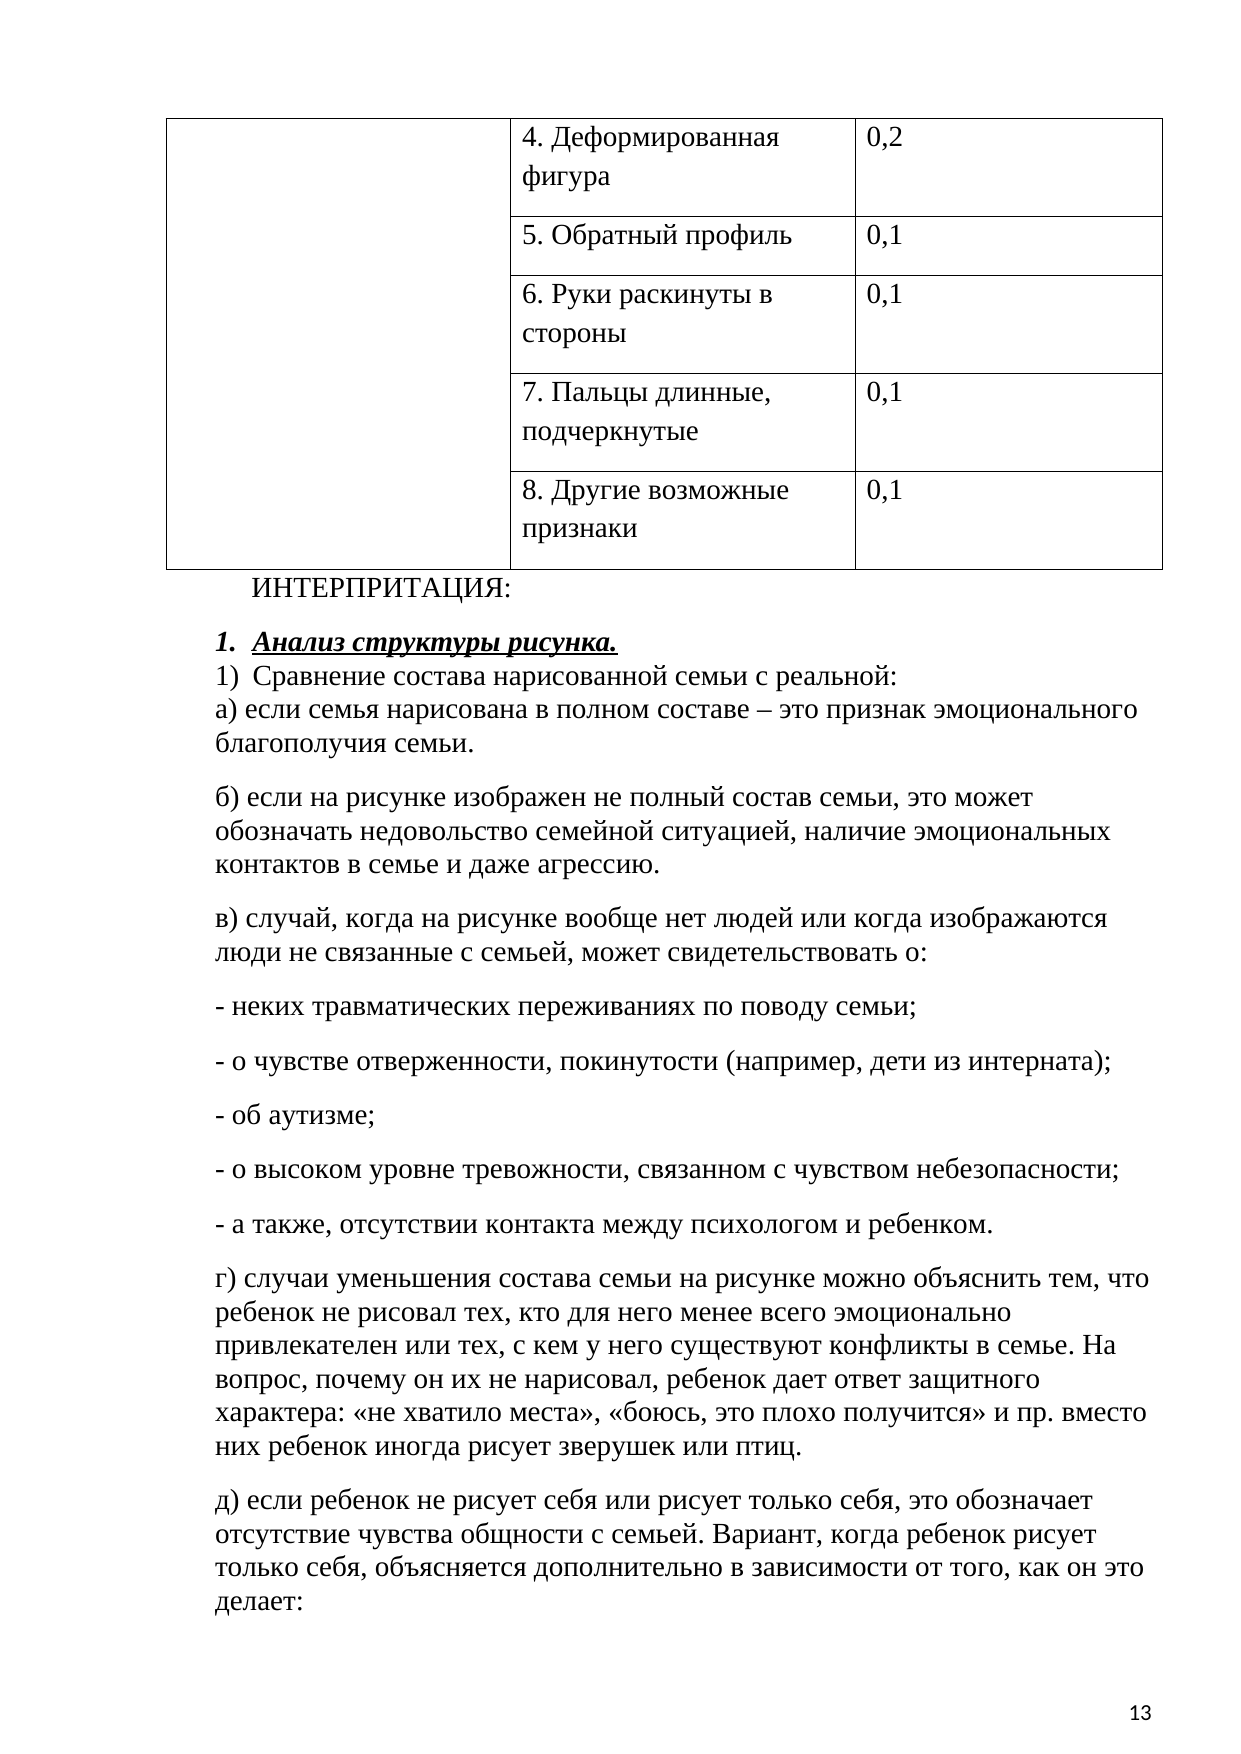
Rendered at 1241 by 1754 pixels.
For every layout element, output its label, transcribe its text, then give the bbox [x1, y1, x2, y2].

table_cell 0,2 [856, 119, 1162, 216]
table_cell 0,1 [856, 472, 1162, 569]
table_cell 0,1 [856, 217, 1162, 275]
text г) случаи уменьшения состава семьи на рисунке можно объяснить тем, что ребенок не рисовал тех, кто для него менее всего эмоционально привлекателен или тех, с кем у него существуют конфликты в семье. На вопрос, почему он их не нарисовал, ребенок дает ответ защитного характера: «не хватило места», «боюсь, это плохо получится» и пр. вместо них ребенок иногда рисует зверушек или птиц. [215, 1260, 1152, 1462]
table_cell 0,1 [856, 374, 1162, 471]
text д) если ребенок не рисует себя или рисует только себя, это обозначает отсутствие чувства общности с семьей. Вариант, когда ребенок рисует только себя, объясняется дополнительно в зависимости от того, как он это делает: [215, 1482, 1152, 1617]
table_cell 5. Обратный профиль [511, 217, 855, 275]
text - а также, отсутствии контакта между психологом и ребенком. [215, 1206, 1152, 1239]
text - неких травматических переживаниях по поводу семьи; [215, 988, 1152, 1022]
text - о чувстве отверженности, покинутости (например, дети из интерната); [215, 1043, 1152, 1076]
text а) если семья нарисована в полном составе – это признак эмоционального благополучия семьи. [215, 691, 1152, 758]
table_cell 6. Руки раскинуты в стороны [511, 276, 855, 373]
text б) если на рисунке изображен не полный состав семьи, это может обозначать недовольство семейной ситуацией, наличие эмоциональных контактов в семье и даже агрессию. [215, 779, 1152, 880]
table_cell 7. Пальцы длинные, подчеркнутые [511, 374, 855, 471]
text в) случай, когда на рисунке вообще нет людей или когда изображаются люди не связанные с семьей, может свидетельствовать о: [215, 901, 1152, 968]
list Анализ структуры рисунка. [215, 624, 1152, 658]
text - об аутизме; [215, 1097, 1152, 1131]
text - о высоком уровне тревожности, связанном с чувством небезопасности; [215, 1152, 1152, 1185]
table_cell 8. Другие возможные признаки [511, 472, 855, 569]
text ИНТЕРПРИТАЦИЯ: [177, 570, 1152, 603]
table_cell 0,1 [856, 276, 1162, 373]
list Сравнение состава нарисованной семьи с реальной: [215, 658, 1152, 691]
table_cell 4. Деформированная фигура [511, 119, 855, 216]
